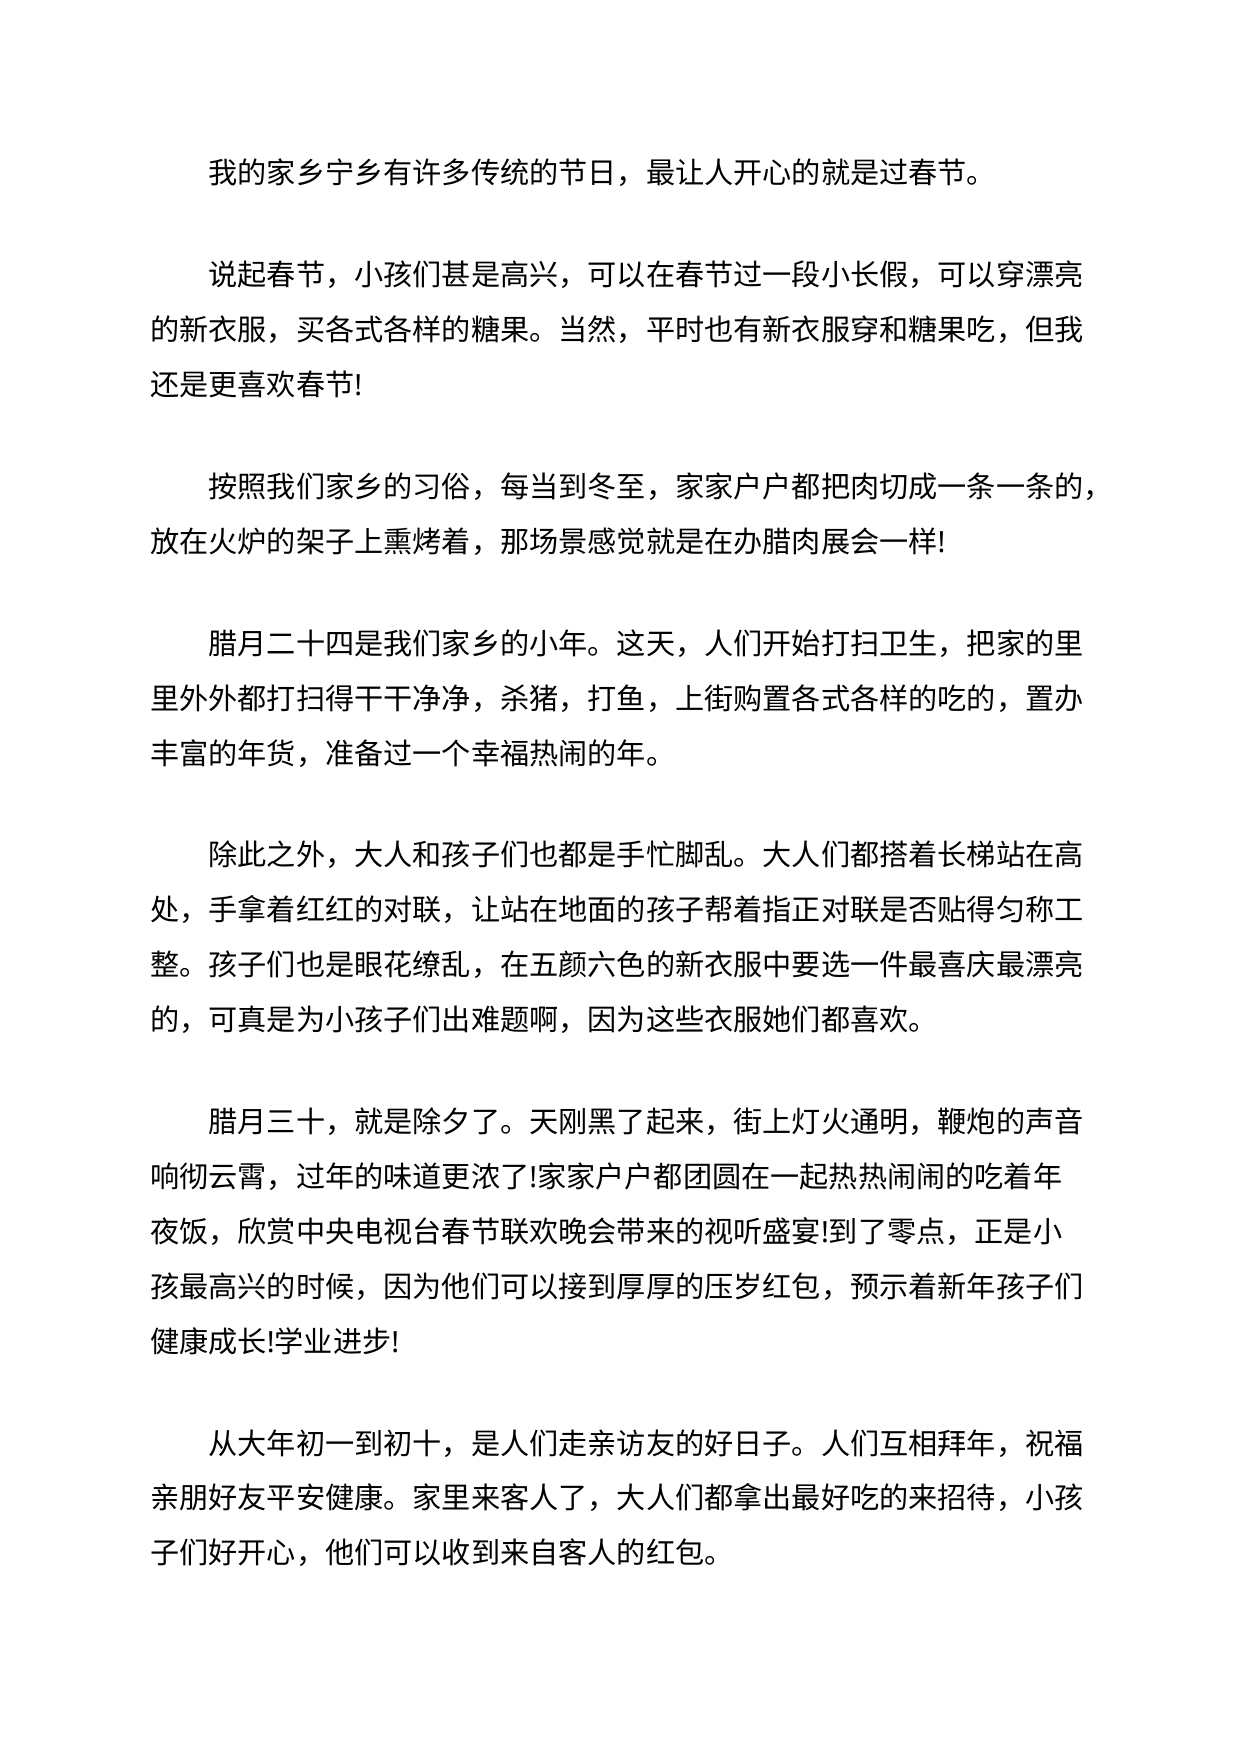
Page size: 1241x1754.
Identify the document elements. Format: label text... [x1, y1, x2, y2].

text 腊月二十四是我们家乡的小年。这天，人们开始打扫卫生，把家的里里外外都打扫得干干净净，杀猪，打鱼，上街购置各式各样的吃的，置办丰富的年货，准备过一个幸福热闹的年。 [150, 620, 1090, 772]
text 按照我们家乡的习俗，每当到冬至，家家户户都把肉切成一条一条的，放在火炉的架子上熏烤着，那场景感觉就是在办腊肉展会一样! [150, 463, 1090, 561]
text 我的家乡宁乡有许多传统的节日，最让人开心的就是过春节。 [150, 150, 1090, 192]
text 除此之外，大人和孩子们也都是手忙脚乱。大人们都搭着长梯站在高处，手拿着红红的对联，让站在地面的孩子帮着指正对联是否贴得匀称工整。孩子们也是眼花缭乱，在五颜六色的新衣服中要选一件最喜庆最漂亮的，可真是为小孩子们出难题啊，因为这些衣服她们都喜欢。 [150, 832, 1090, 1039]
text 说起春节，小孩们甚是高兴，可以在春节过一段小长假，可以穿漂亮的新衣服，买各式各样的糖果。当然，平时也有新衣服穿和糖果吃，但我还是更喜欢春节! [150, 252, 1090, 404]
text 腊月三十，就是除夕了。天刚黑了起来，街上灯火通明，鞭炮的声音响彻云霄，过年的味道更浓了!家家户户都团圆在一起热热闹闹的吃着年夜饭，欣赏中央电视台春节联欢晚会带来的视听盛宴!到了零点，正是小孩最高兴的时候，因为他们可以接到厚厚的压岁红包，预示着新年孩子们健康成长!学业进步! [150, 1098, 1090, 1361]
text 从大年初一到初十，是人们走亲访友的好日子。人们互相拜年，祝福亲朋好友平安健康。家里来客人了，大人们都拿出最好吃的来招待，小孩子们好开心，他们可以收到来自客人的红包。 [150, 1420, 1090, 1572]
